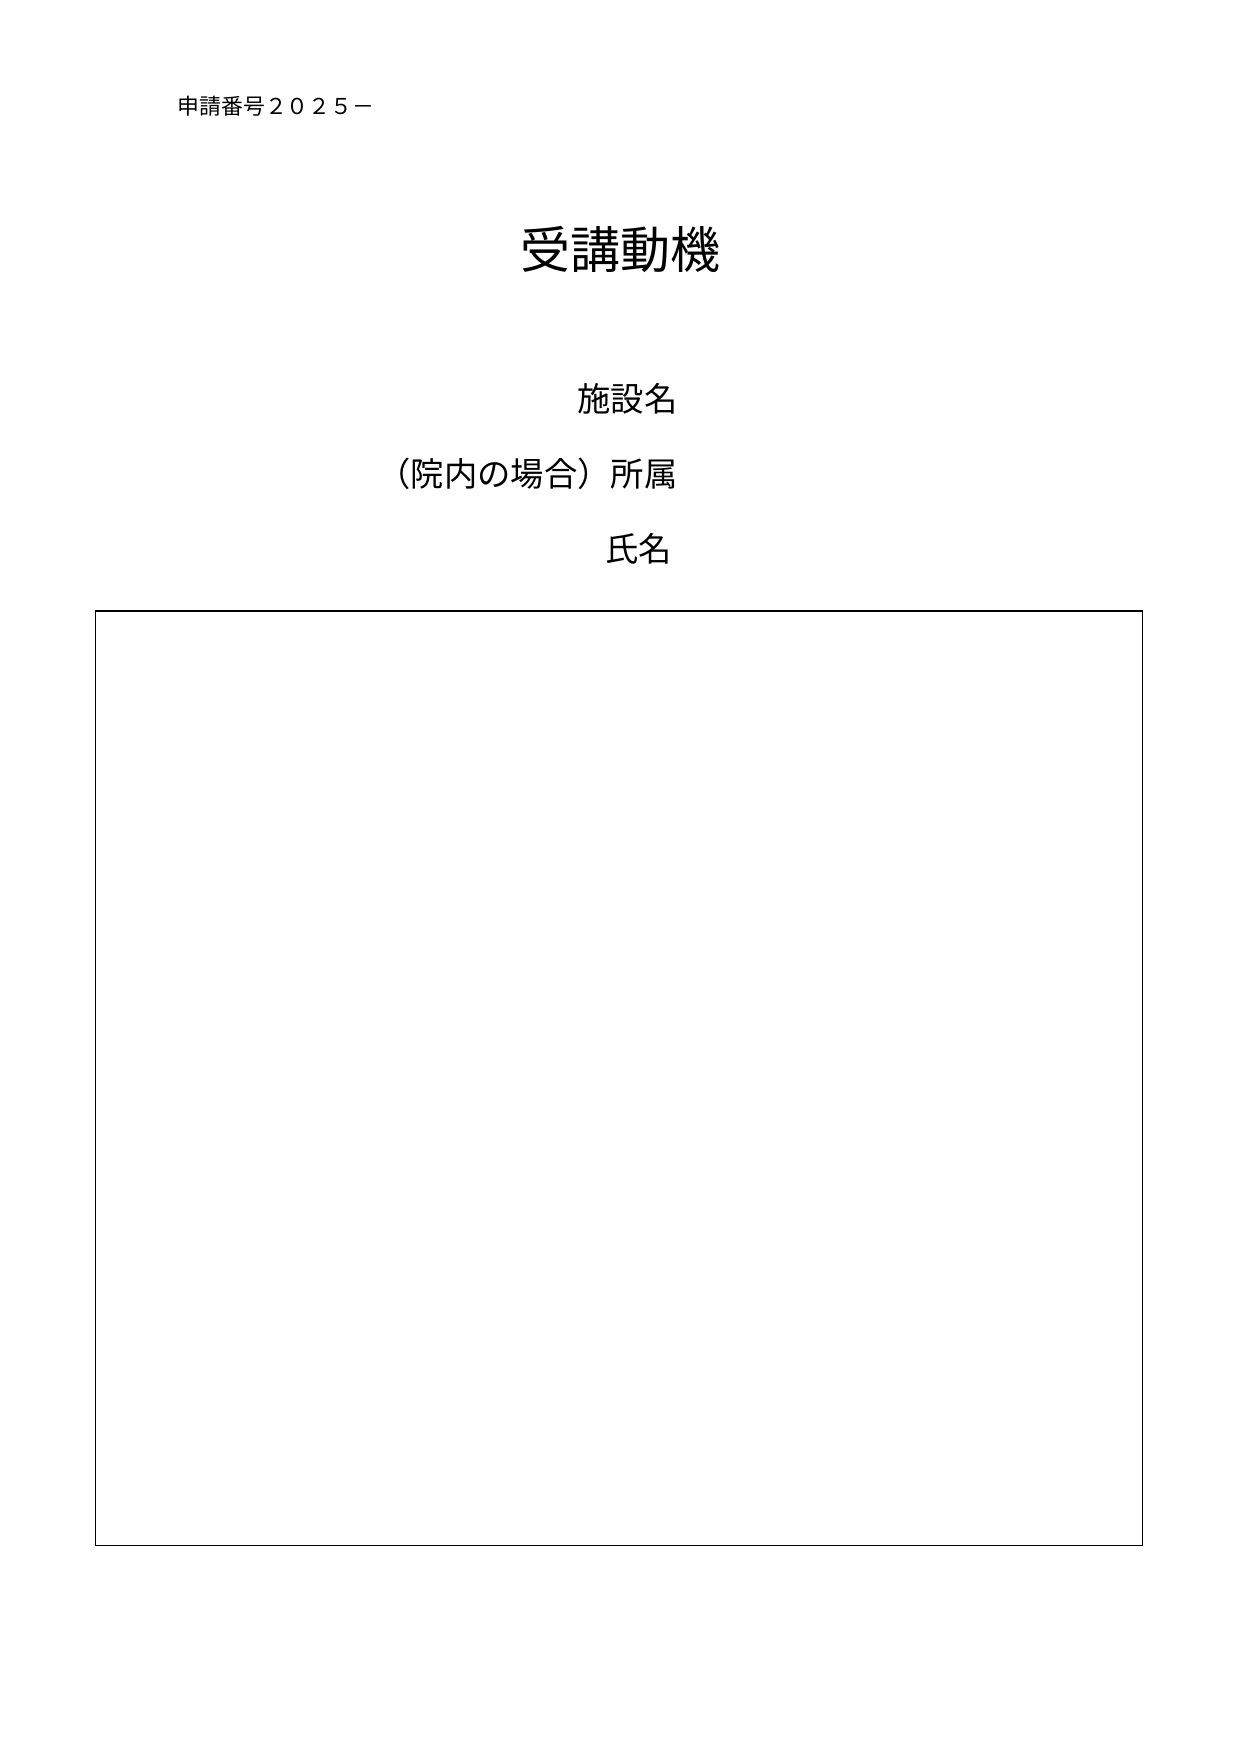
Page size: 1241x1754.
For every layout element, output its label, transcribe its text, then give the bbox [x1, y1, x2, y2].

text 受講動機 [177, 209, 1063, 284]
text （院内の場合）所属 [177, 434, 1122, 509]
text 施設名 [177, 359, 1122, 434]
text 氏名 [89, 509, 1122, 584]
